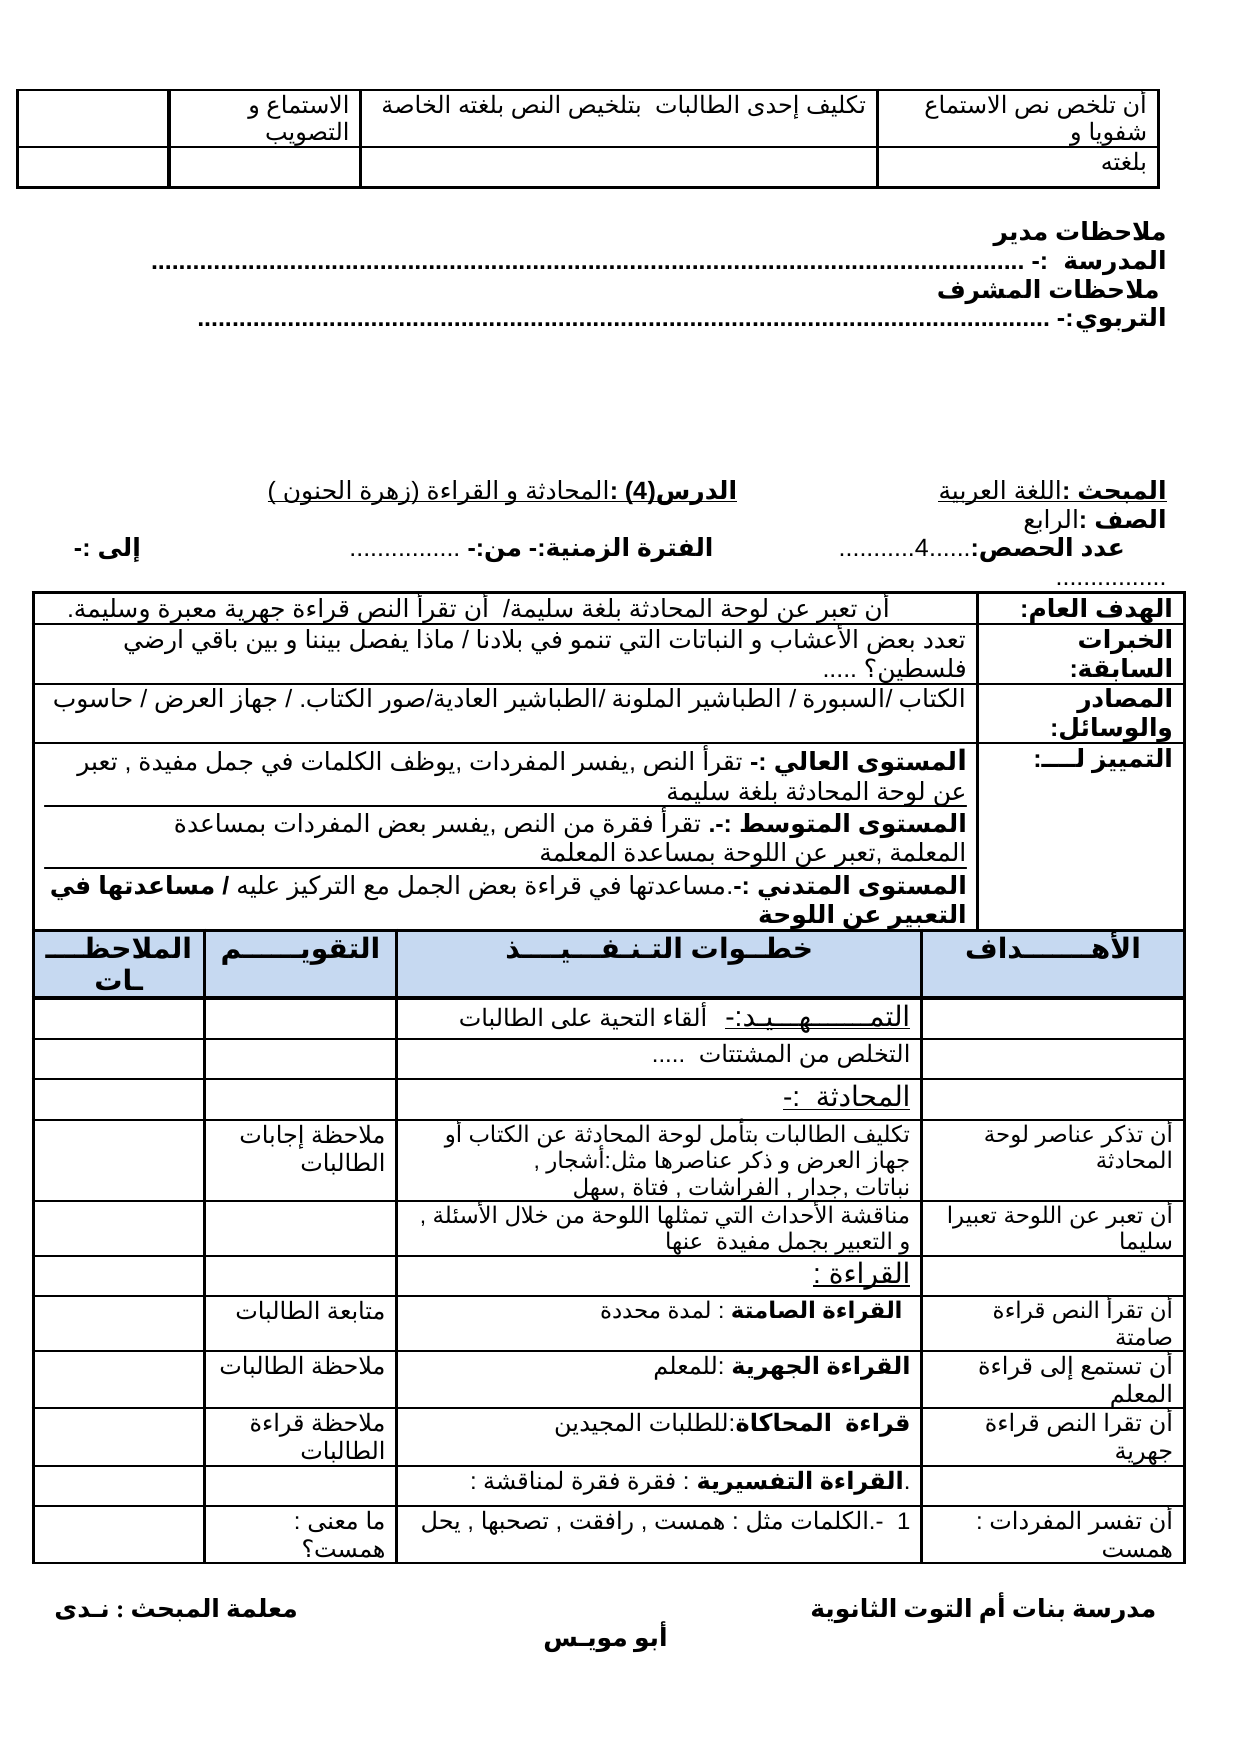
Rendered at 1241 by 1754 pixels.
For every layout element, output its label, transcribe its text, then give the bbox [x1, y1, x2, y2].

table_cell تعدد بعض الأعشاب و النباتات التي تنمو في بلادنا / ماذا يفصل بيننا و بين باقي ارضي فلسطين؟ ..... [35, 625, 976, 682]
table_header الهدف العام: [979, 594, 1183, 623]
table_cell [206, 1202, 395, 1255]
table_cell [923, 1000, 1183, 1038]
table_cell الاستماع و التصويب [171, 91, 359, 146]
table_cell [35, 1507, 203, 1562]
table_cell [19, 91, 167, 146]
table_cell [35, 1121, 203, 1200]
table_cell [206, 1000, 395, 1038]
table_cell [35, 1080, 203, 1119]
table_cell بلغته [879, 148, 1157, 186]
table_cell المستوى العالي :- تقرأ النص ,يفسر المفردات ,يوظف الكلمات في جمل مفيدة , تعبر عن لوحة المحادثة بلغة سليمة المستوى المتوسط :-. تقرأ فقرة من النص ,يفسر بعض المفردات بمساعدة المعلمة ,تعبر عن اللوحة بمساعدة المعلمة المستوى المتدني :-.مساعدتها في قراءة بعض الجمل مع التركيز عليه / مساعدتها في التعبير عن اللوحة [35, 744, 976, 928]
table_cell التخلص من المشتتات ..... [398, 1040, 920, 1078]
table_cell .القراءة التفسيرية : فقرة فقرة لمناقشة : [398, 1467, 920, 1505]
table_cell [19, 148, 167, 186]
table_cell أن تعبر عن اللوحة تعبيرا سليما [923, 1202, 1183, 1255]
text ملاحظات المشرف التربوي:- ........................................................................................................................... [44, 275, 1167, 332]
table_cell ملاحظة قراءة الطالبات [206, 1409, 395, 1464]
table_cell [35, 1202, 203, 1255]
table_cell [206, 1257, 395, 1295]
text عدد الحصص:......4........... الفترة الزمنية:- من:- ................ إلى :- ................ [44, 533, 1167, 591]
table_cell [206, 1080, 395, 1119]
table_header أن تعبر عن لوحة المحادثة بلغة سليمة/ أن تقرأ النص قراءة جهرية معبرة وسليمة. [35, 594, 976, 623]
table_cell التمـــــــهـــيـد:- ألقاء التحية على الطالبات [398, 1000, 920, 1038]
text ملاحظات مدير المدرسة :- .............................................................................................................................. [44, 217, 1167, 275]
table_cell التمييز لــــ: [979, 744, 1183, 928]
table_cell [35, 1257, 203, 1295]
table_cell 1 -.الكلمات مثل : همست , رافقت , تصحبها , يحل [398, 1507, 920, 1562]
table_cell [923, 1257, 1183, 1295]
table_cell [35, 1040, 203, 1078]
table_cell الملاحظـــــات [35, 932, 203, 996]
table_cell القراءة : [398, 1257, 920, 1295]
text المبحث :اللغة العربية الدرس(4) :المحادثة و القراءة (زهرة الحنون ) الصف :الرابع [44, 476, 1167, 533]
table_cell ملاحظة إجابات الطالبات [206, 1121, 395, 1200]
table_cell أن تلخص نص الاستماع شفويا و [879, 91, 1157, 146]
table_cell [923, 1040, 1183, 1078]
table_cell أن تفسر المفردات : همست [923, 1507, 1183, 1562]
table_cell [35, 1409, 203, 1464]
table_cell [362, 148, 876, 186]
table_cell [206, 1040, 395, 1078]
table_cell أن تستمع إلى قراءة المعلم [923, 1352, 1183, 1407]
table_cell تكليف الطالبات بتأمل لوحة المحادثة عن الكتاب أو جهاز العرض و ذكر عناصرها مثل:أشجار , نباتات ,جدار , الفراشات , فتاة ,سهل [398, 1121, 920, 1200]
table_cell [35, 1467, 203, 1505]
table_cell مناقشة الأحداث التي تمثلها اللوحة من خلال الأسئلة , و التعبير بجمل مفيدة عنها [398, 1202, 920, 1255]
table_cell أن تقرأ النص قراءة صامتة [923, 1297, 1183, 1350]
table_cell متابعة الطالبات [206, 1297, 395, 1350]
table_cell ملاحظة الطالبات [206, 1352, 395, 1407]
table_cell أن تذكر عناصر لوحة المحادثة [923, 1121, 1183, 1200]
table_cell [35, 1000, 203, 1038]
table_cell قراءة المحاكاة:للطلبات المجيدين [398, 1409, 920, 1464]
table_cell أن تقرا النص قراءة جهرية [923, 1409, 1183, 1464]
table_cell [35, 1352, 203, 1407]
table_cell تكليف إحدى الطالبات بتلخيص النص بلغته الخاصة [362, 91, 876, 146]
table_cell خطــوات التـنـفـــيــــذ [398, 932, 920, 996]
table_cell [35, 1297, 203, 1350]
table_cell [171, 148, 359, 186]
table_cell الكتاب /السبورة / الطباشير الملونة /الطباشير العادية/صور الكتاب. / جهاز العرض / حاسوب [35, 685, 976, 742]
table_cell [923, 1467, 1183, 1505]
table_cell التقويــــــم [206, 932, 395, 996]
table_cell المحادثة :- [398, 1080, 920, 1119]
table_cell ما معنى : همست؟ [206, 1507, 395, 1562]
table_cell القراءة الجهرية :للمعلم [398, 1352, 920, 1407]
table_cell الأهـــــــداف [923, 932, 1183, 996]
table_cell المصادر والوسائل: [979, 685, 1183, 742]
table_cell [206, 1467, 395, 1505]
table_cell القراءة الصامتة : لمدة محددة [398, 1297, 920, 1350]
table_cell [923, 1080, 1183, 1119]
table_cell الخبرات السابقة: [979, 625, 1183, 682]
